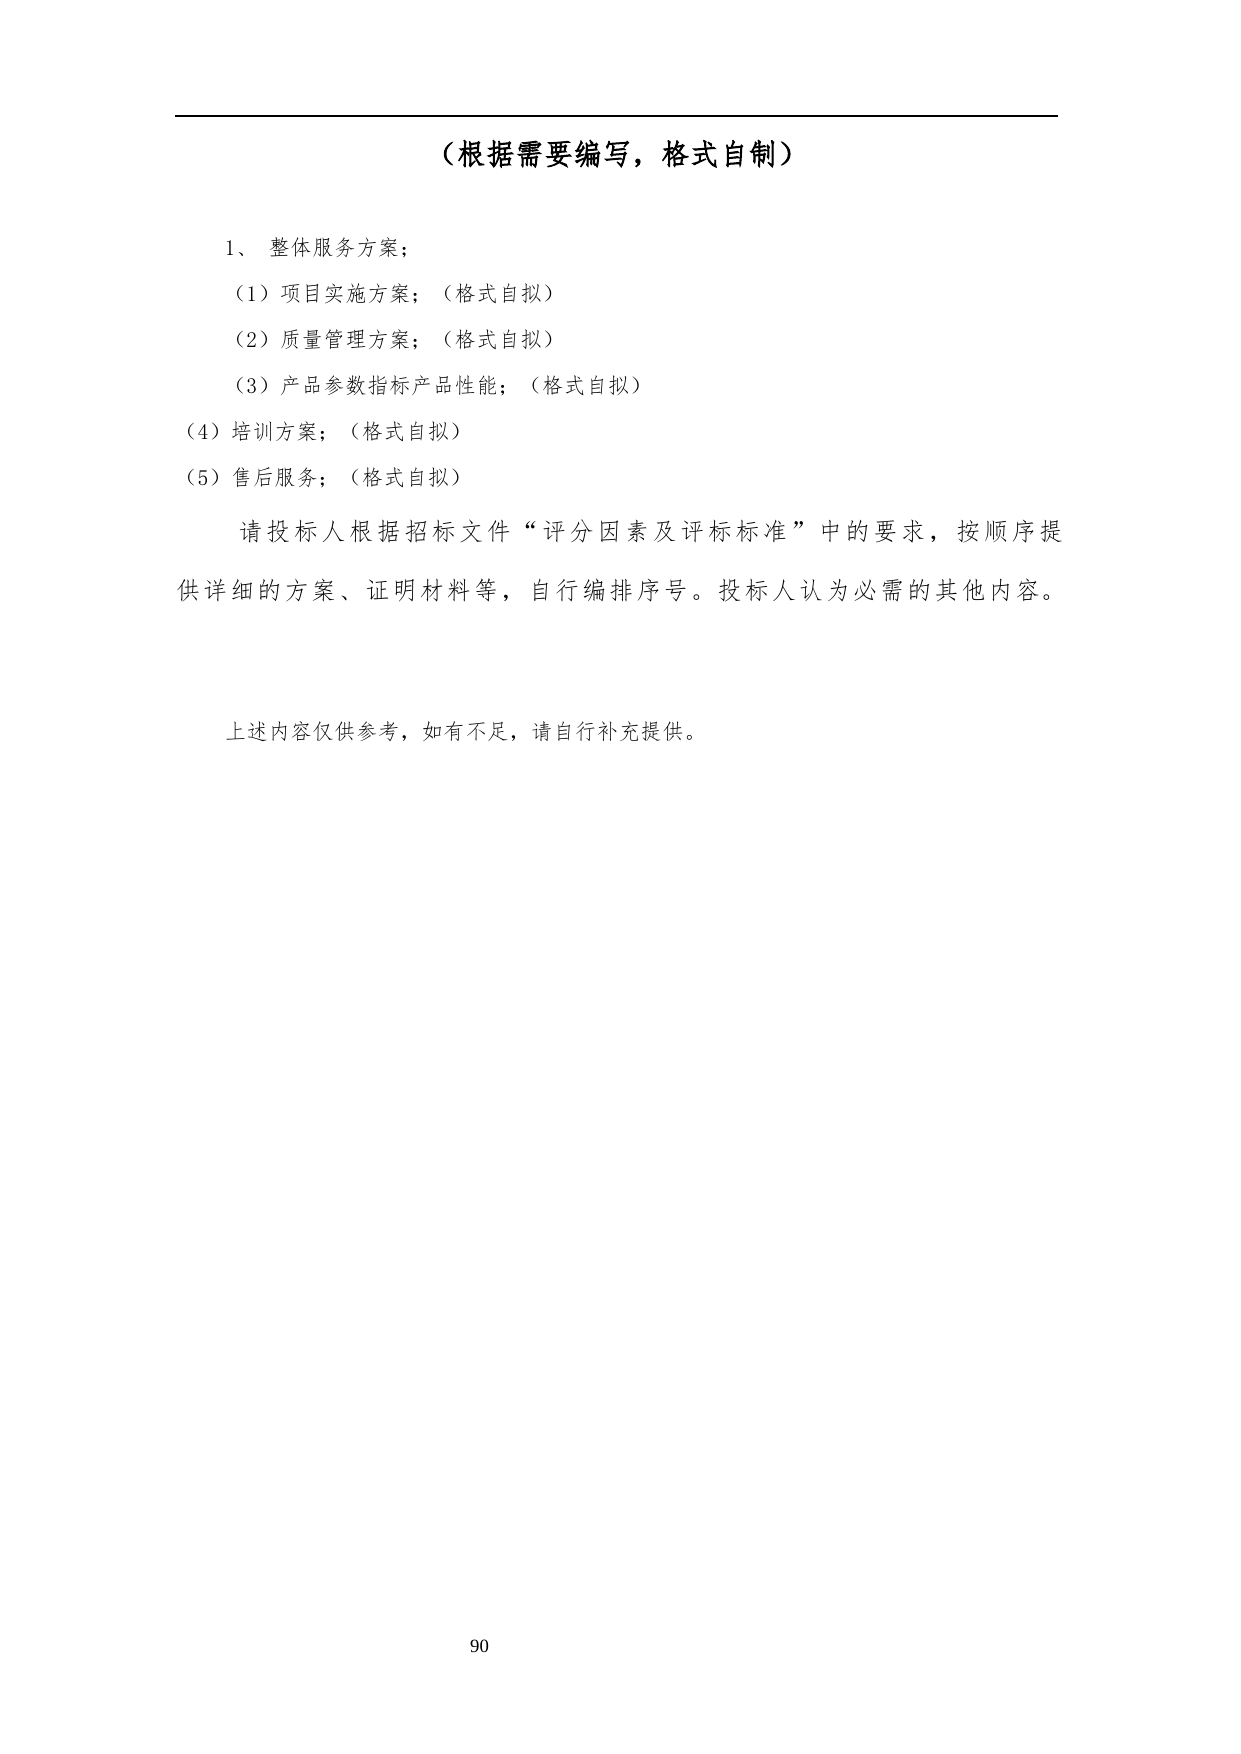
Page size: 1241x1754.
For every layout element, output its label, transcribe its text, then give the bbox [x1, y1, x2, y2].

text （2）质量管理方案；（格式自拟） [181, 311, 1058, 357]
text 请投标人根据招标文件“评分因素及评标标准”中的要求，按顺序提供详细的方案、证明材料等，自行编排序号。投标人认为必需的其他内容。 [175, 494, 1065, 611]
text （1）项目实施方案；（格式自拟） [181, 265, 1058, 311]
text 1、 整体服务方案； [181, 219, 1058, 265]
text 上述内容仅供参考，如有不足，请自行补充提供。 [181, 702, 1058, 748]
text （3）产品参数指标产品性能；（格式自拟） [181, 357, 1058, 402]
list 培训方案；（格式自拟） [175, 402, 1058, 448]
list 售后服务；（格式自拟） [175, 448, 1058, 494]
text （根据需要编写，格式自制） [175, 127, 1058, 173]
